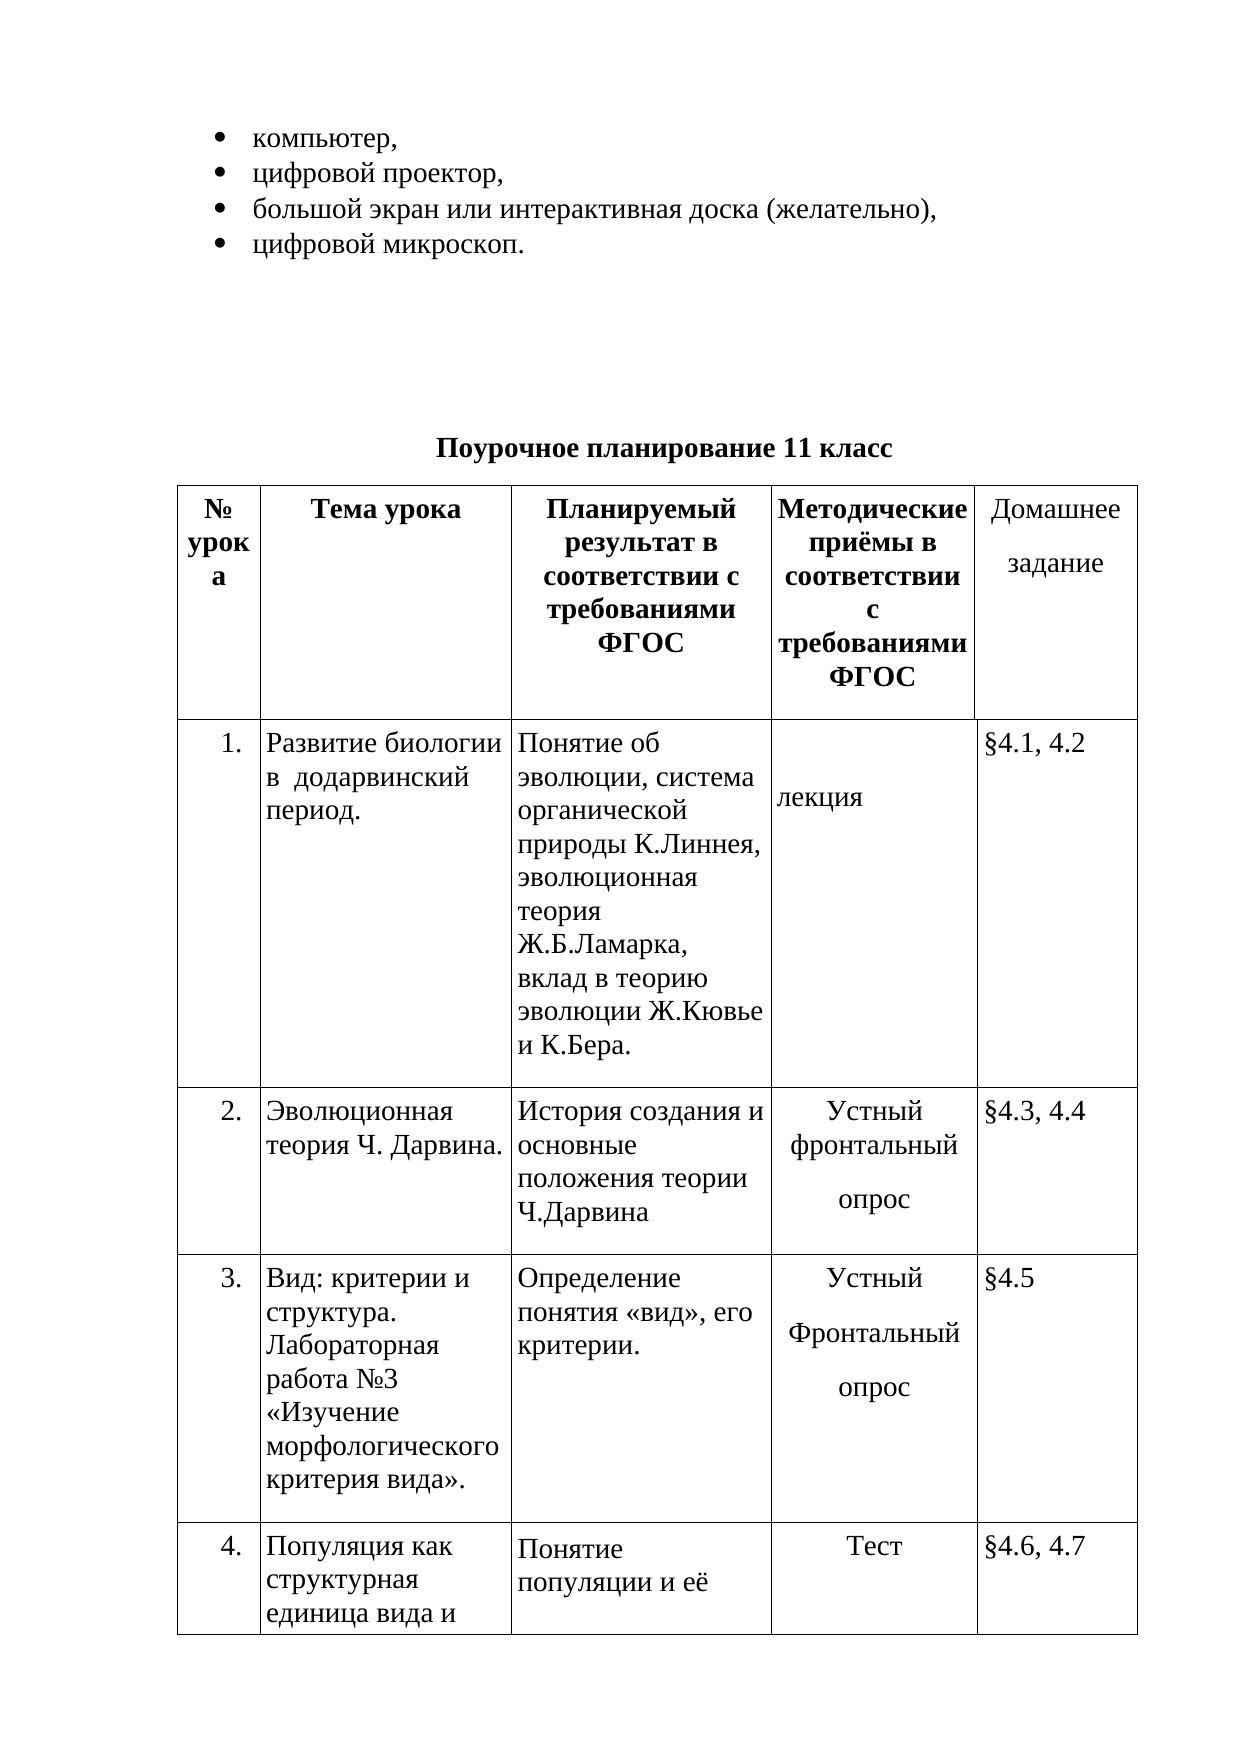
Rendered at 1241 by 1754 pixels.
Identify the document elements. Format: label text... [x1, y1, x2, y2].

list цифровой проектор, [215, 153, 1152, 189]
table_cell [772, 1523, 977, 1634]
table_cell §4.1, 4.2 [978, 720, 1137, 1087]
text Поурочное планирование 11 класс [177, 428, 1152, 464]
table_cell [178, 1255, 260, 1522]
table_header Планируемый результат в соответствии с требованиями ФГОС [512, 486, 771, 719]
table_cell §4.3, 4.4 [978, 1088, 1137, 1254]
table_header Домашнее задание [975, 486, 1137, 719]
table_cell лекция [772, 720, 977, 1087]
table_cell [178, 720, 260, 1087]
list цифровой микроскоп. [215, 224, 1152, 260]
table_cell [178, 1088, 260, 1254]
table_cell Определение понятия «вид», его критерии. [512, 1255, 771, 1522]
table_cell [512, 1523, 771, 1634]
list большой экран или интерактивная доска (желательно), [215, 189, 1152, 224]
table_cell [261, 1523, 511, 1634]
table_cell Развитие биологии в додарвинский период. [261, 720, 511, 1087]
table_cell Вид: критерии и структура. Лабораторная работа №3 «Изучение морфологического критерия вида». [261, 1255, 511, 1522]
table_cell Понятие об эволюции, система органической природы К.Линнея, эволюционная теория Ж.Б.Ламарка, вклад в теорию эволюции Ж.Кювье и К.Бера. [512, 720, 771, 1087]
table_cell §4.5 [978, 1255, 1137, 1522]
table_cell Устный Фронтальный опрос [772, 1255, 977, 1522]
table_header № урока [178, 486, 260, 719]
table_cell Устный фронтальный опрос [772, 1088, 977, 1254]
table_header Тема урока [261, 486, 511, 719]
table_cell §4.6, 4.7 [978, 1523, 1137, 1634]
table_header Методические приёмы в соответствии с требованиями ФГОС [772, 486, 974, 719]
table_cell [178, 1523, 260, 1634]
table_cell Эволюционная теория Ч. Дарвина. [261, 1088, 511, 1254]
table_cell История создания и основные положения теории Ч.Дарвина [512, 1088, 771, 1254]
list компьютер, [215, 118, 1152, 153]
